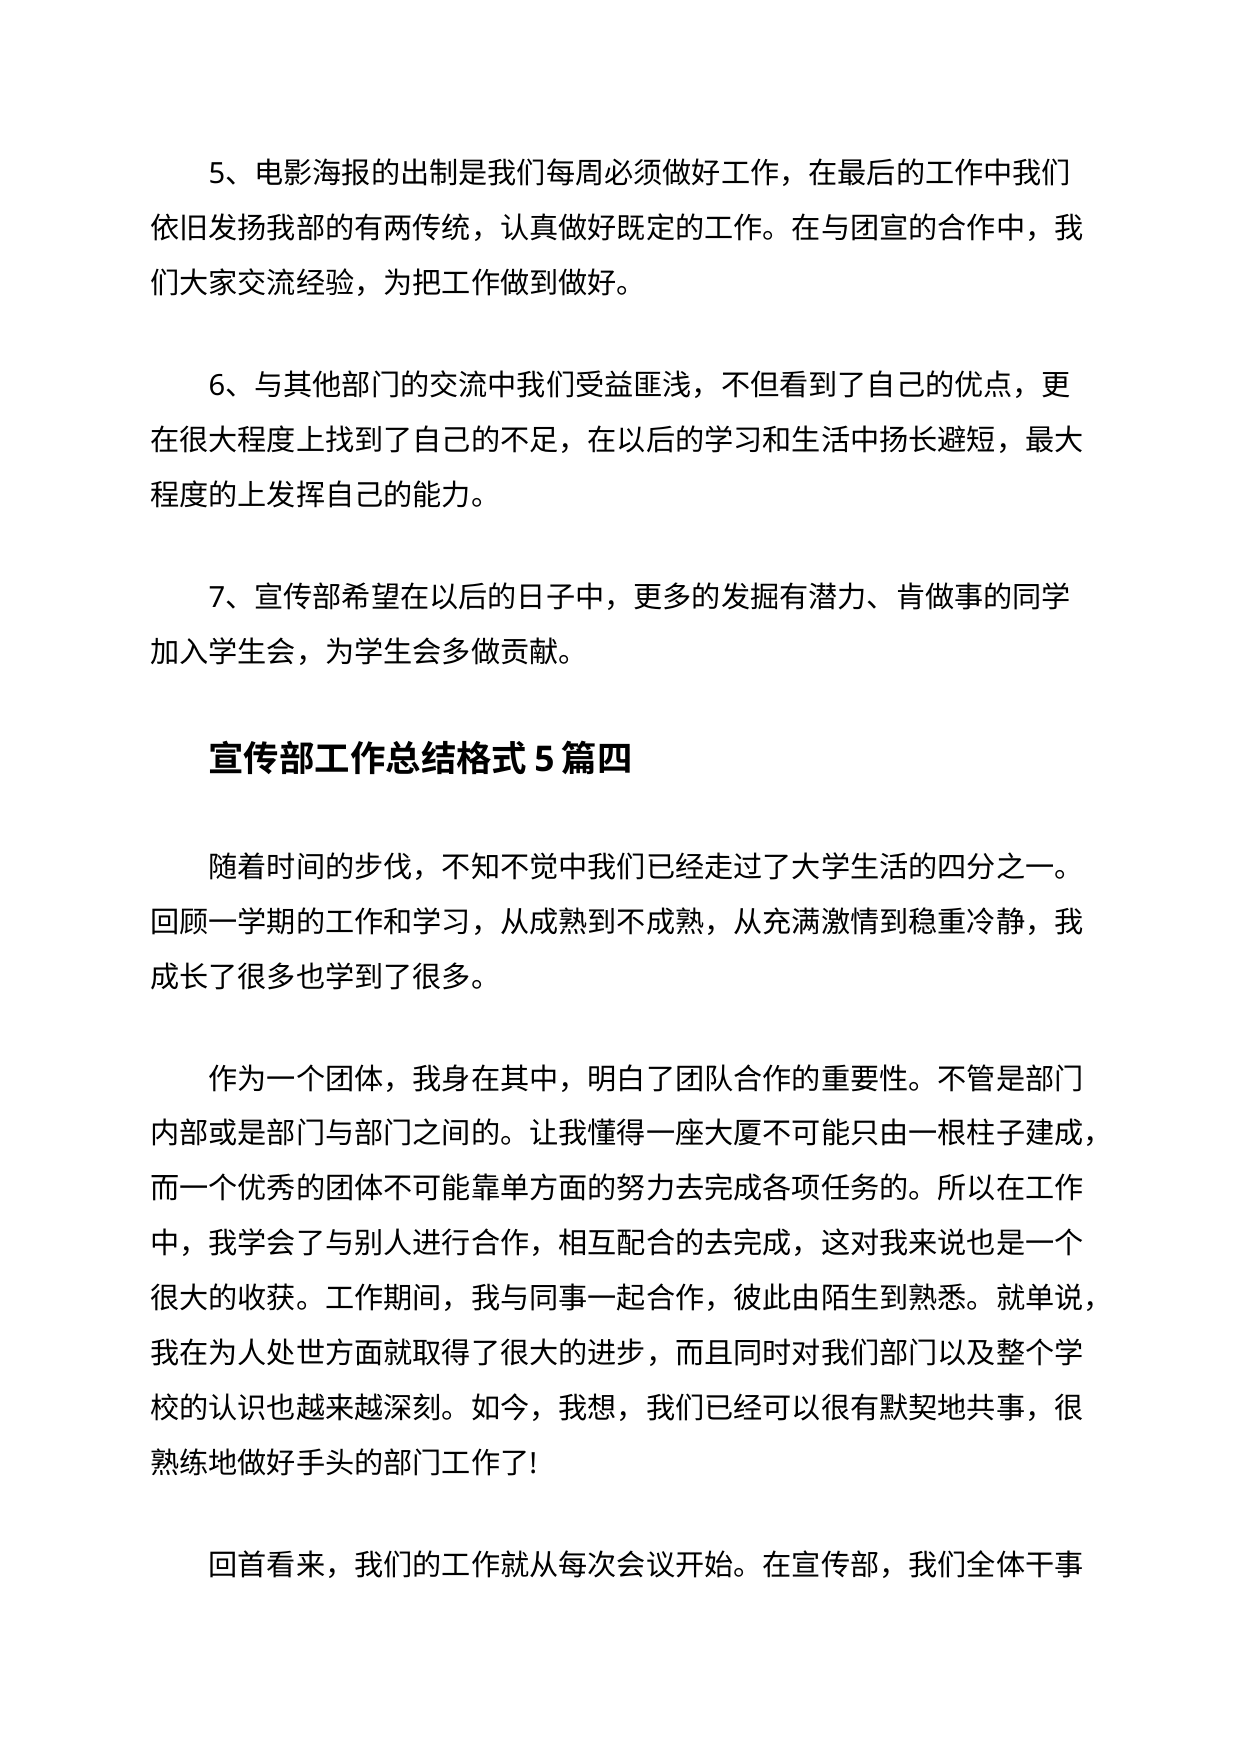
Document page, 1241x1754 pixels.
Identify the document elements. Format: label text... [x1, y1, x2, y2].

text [150, 1541, 1090, 1584]
text 随着时间的步伐，不知不觉中我们已经走过了大学生活的四分之一。回顾一学期的工作和学习，从成熟到不成熟，从充满激情到稳重冷静，我成长了很多也学到了很多。 [150, 844, 1090, 996]
text 7、宣传部希望在以后的日子中，更多的发掘有潜力、肯做事的同学加入学生会，为学生会多做贡献。 [150, 573, 1090, 671]
text 宣传部工作总结格式5篇四 [150, 730, 1090, 781]
text 6、与其他部门的交流中我们受益匪浅，不但看到了自己的优点，更在很大程度上找到了自己的不足，在以后的学习和生活中扬长避短，最大程度的上发挥自己的能力。 [150, 362, 1090, 514]
text 作为一个团体，我身在其中，明白了团队合作的重要性。不管是部门内部或是部门与部门之间的。让我懂得一座大厦不可能只由一根柱子建成，而一个优秀的团体不可能靠单方面的努力去完成各项任务的。所以在工作中，我学会了与别人进行合作，相互配合的去完成，这对我来说也是一个很大的收获。工作期间，我与同事一起合作，彼此由陌生到熟悉。就单说，我在为人处世方面就取得了很大的进步，而且同时对我们部门以及整个学校的认识也越来越深刻。如今，我想，我们已经可以很有默契地共事，很熟练地做好手头的部门工作了! [150, 1055, 1090, 1482]
text 5、电影海报的出制是我们每周必须做好工作，在最后的工作中我们依旧发扬我部的有两传统，认真做好既定的工作。在与团宣的合作中，我们大家交流经验，为把工作做到做好。 [150, 150, 1090, 302]
